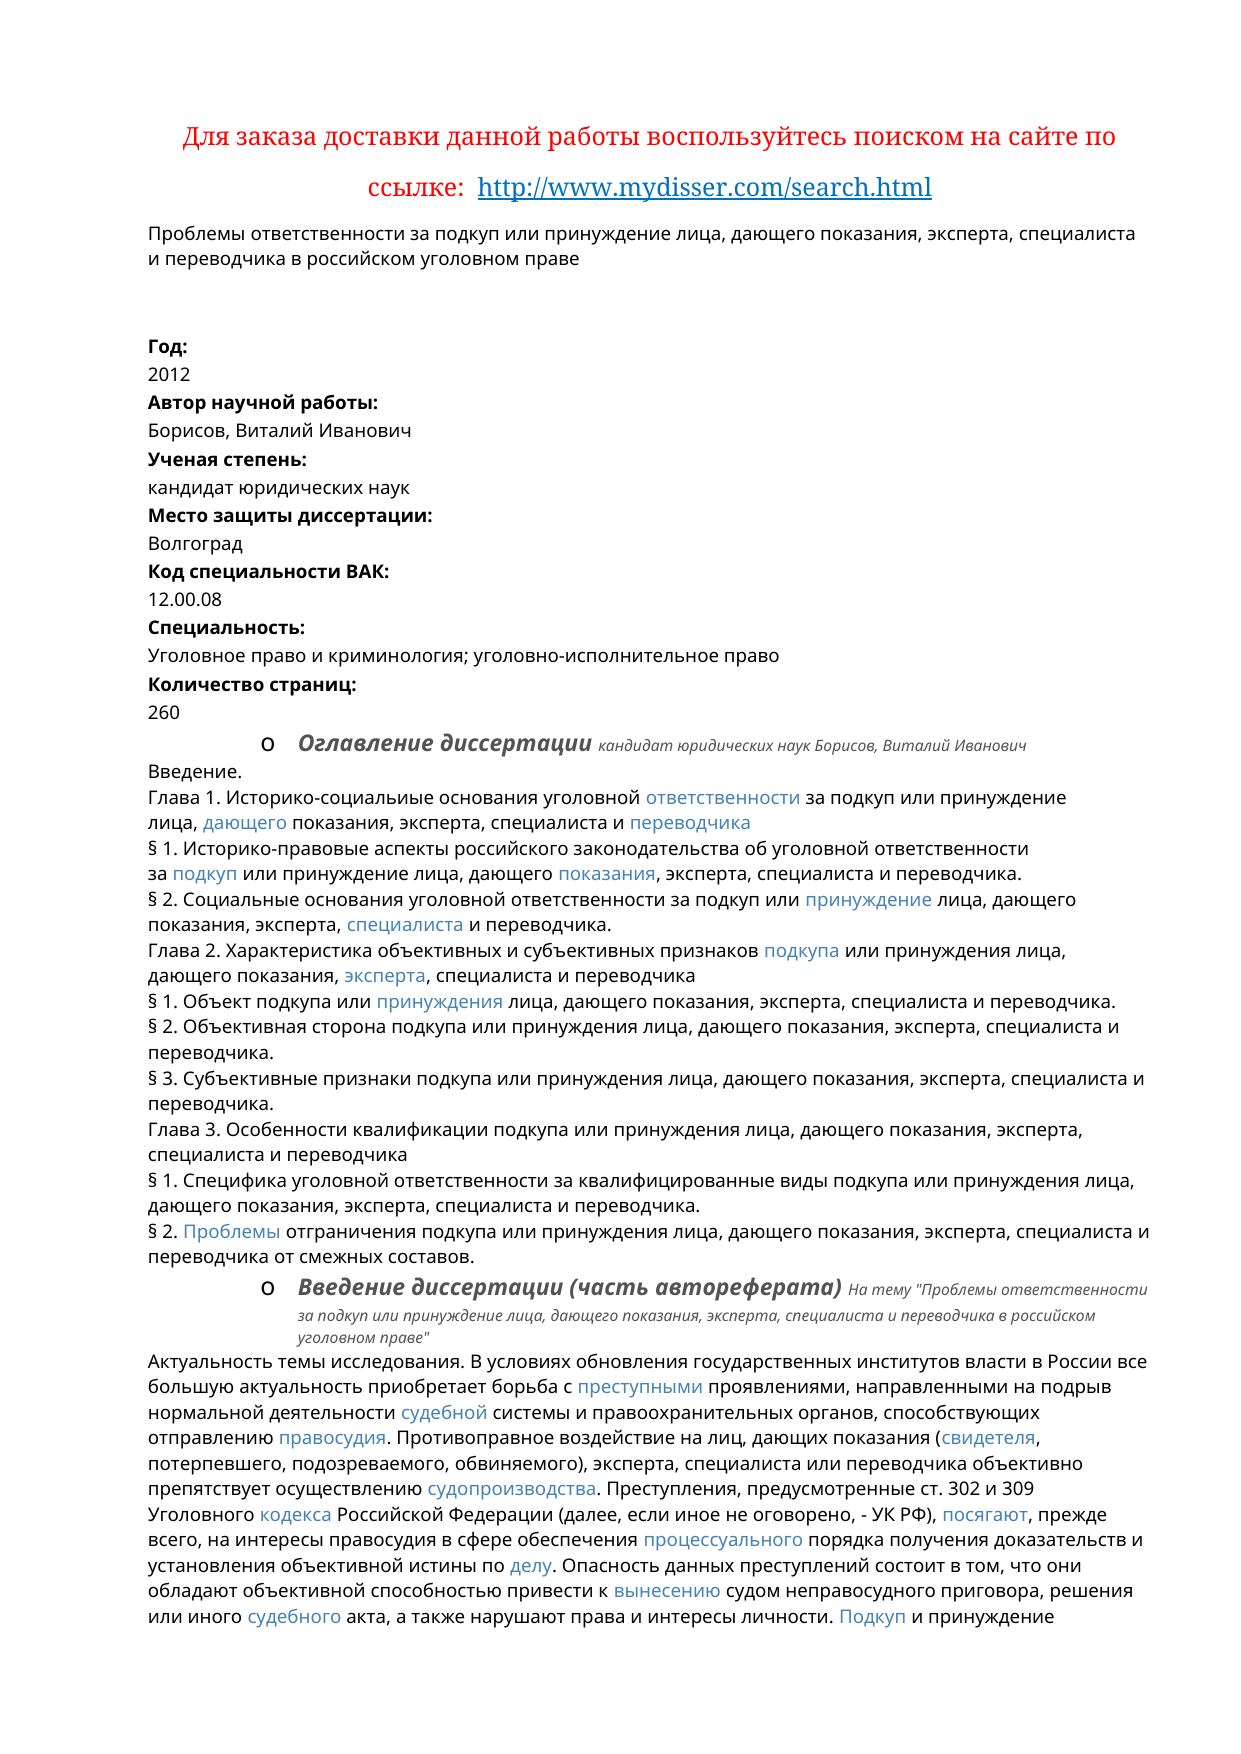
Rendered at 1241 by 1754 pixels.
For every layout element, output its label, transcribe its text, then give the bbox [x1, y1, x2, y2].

text Место защиты диссертации: [148, 499, 1152, 528]
text Количество cтраниц: [148, 668, 1152, 696]
text Волгоград [148, 528, 1152, 556]
text Специальность: [148, 612, 1152, 640]
text Уголовное право и криминология; уголовно-исполнительное право [148, 640, 1152, 668]
text Борисов, Виталий Иванович [148, 415, 1152, 443]
text Автор научной работы: [148, 387, 1152, 415]
subtitle Оглавление диссертации кандидат юридических наук Борисов, Виталий Иванович [260, 724, 1152, 759]
text Год: [148, 331, 1152, 359]
text 2012 [148, 359, 1152, 387]
text Для заказа доставки данной работы воспользуйтесь поиском на сайте по ссылке: http://www.mydisser.com/search.html [148, 118, 1152, 203]
subtitle Введение диссертации (часть автореферата) На тему "Проблемы ответственности за подкуп или принуждение лица, дающего показания, эксперта, специалиста и переводчика в российском уголовном праве" [260, 1269, 1152, 1348]
text 12.00.08 [148, 584, 1152, 612]
text Проблемы ответственности за подкуп или принуждение лица, дающего показания, эксперта, специалиста и переводчика в российском уголовном праве [148, 220, 1152, 331]
text Ученая cтепень: [148, 443, 1152, 471]
text кандидат юридических наук [148, 471, 1152, 499]
text 260 [148, 696, 1152, 724]
text Код cпециальности ВАК: [148, 556, 1152, 584]
